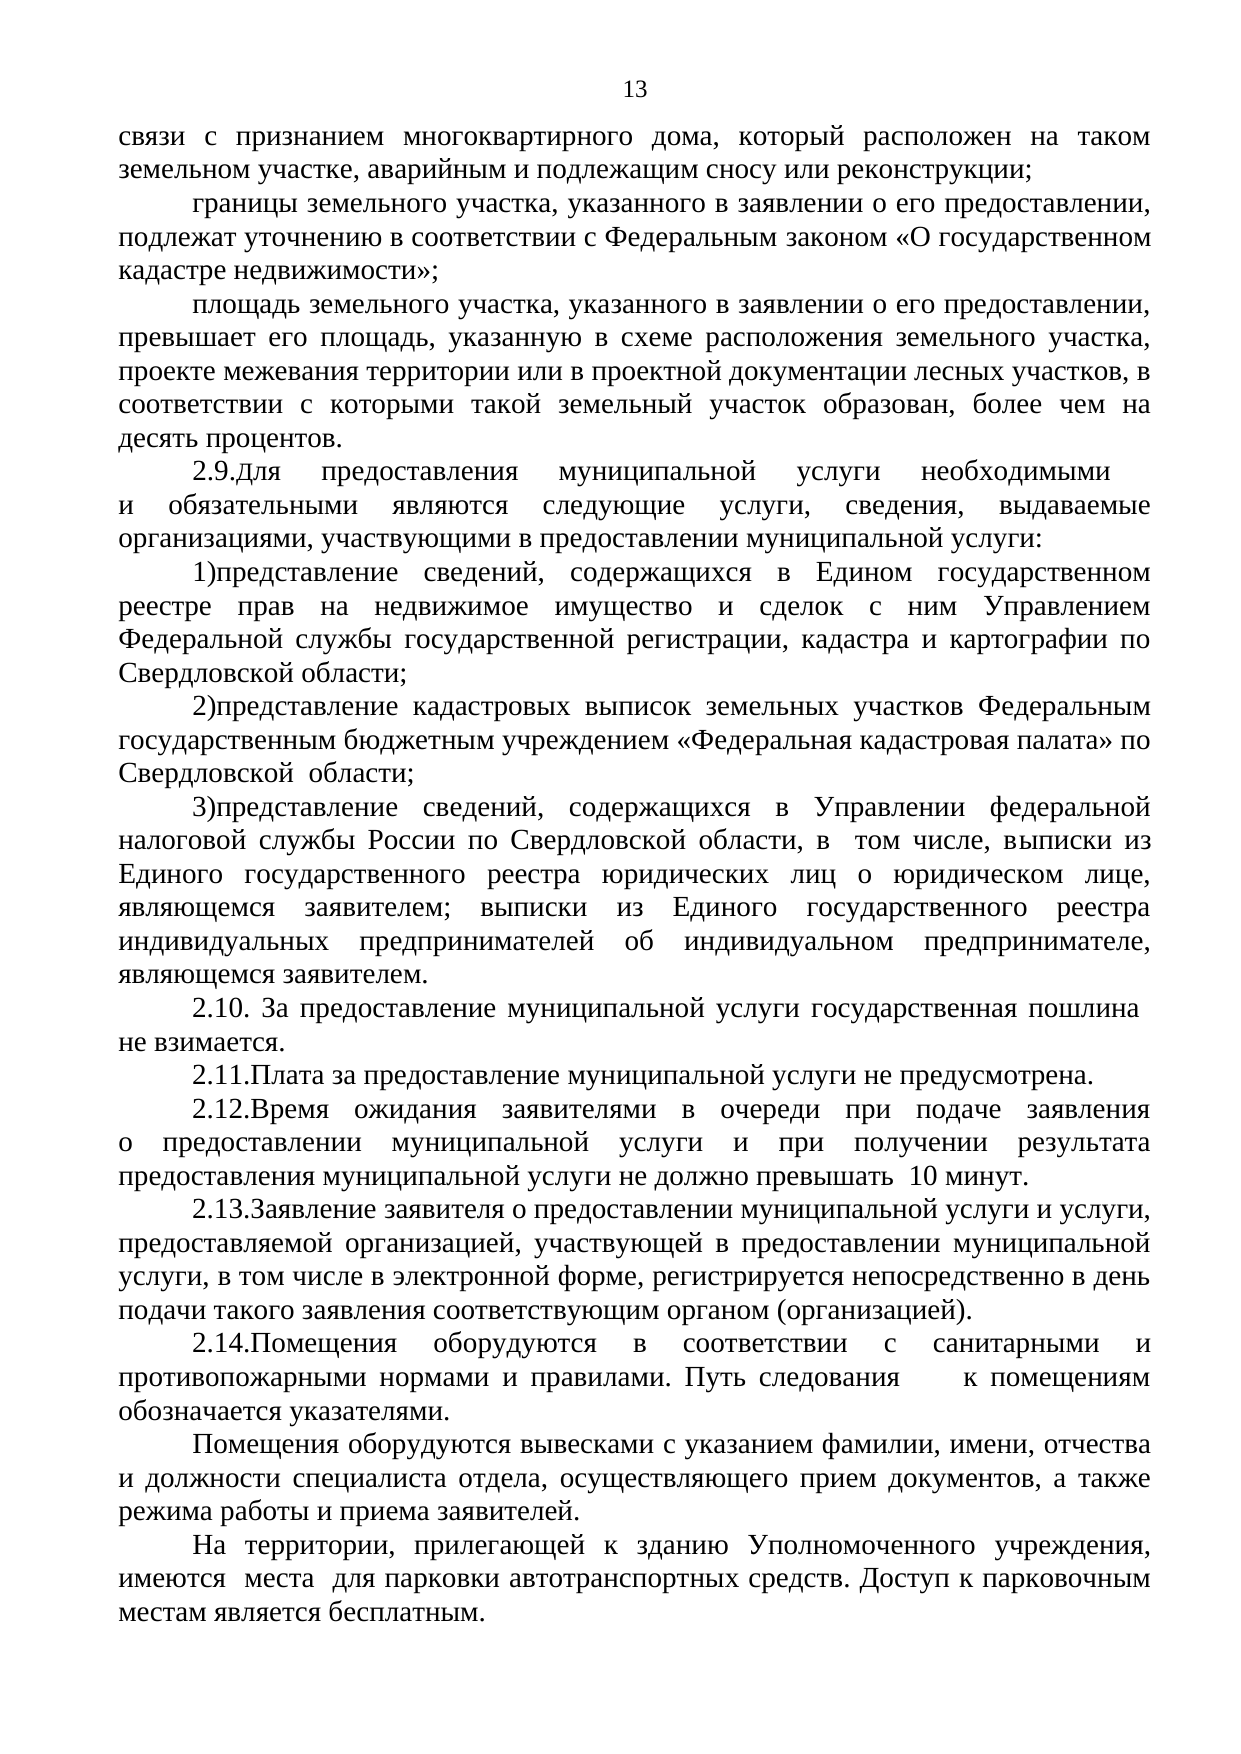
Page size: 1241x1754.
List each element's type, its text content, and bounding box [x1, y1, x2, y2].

text 2)представление кадастровых выписок земельных участков Федеральным государственным бюджетным учреждением «Федеральная кадастровая палата» по Свердловской области; [118, 688, 1152, 789]
text площадь земельного участка, указанного в заявлении о его предоставлении, превышает его площадь, указанную в схеме расположения земельного участка, проекте межевания территории или в проектной документации лесных участков, в соответствии с которыми такой земельный участок образован, более чем на десять процентов. [118, 286, 1152, 453]
text 2.10. За предоставление муниципальной услуги государственная пошлина не взимается. [118, 990, 1152, 1057]
text На территории, прилегающей к зданию Уполномоченного учреждения, имеются места для парковки автотранспортных средств. Доступ к парковочным местам является бесплатным. [118, 1527, 1152, 1627]
text 2.9.Для предоставления муниципальной услуги необходимыми и обязательными являются следующие услуги, сведения, выдаваемые организациями, участвующими в предоставлении муниципальной услуги: [118, 453, 1152, 554]
text 2.11.Плата за предоставление муниципальной услуги не предусмотрена. [118, 1057, 1152, 1091]
text 2.13.Заявление заявителя о предоставлении муниципальной услуги и услуги, предоставляемой организацией, участвующей в предоставлении муниципальной услуги, в том числе в электронной форме, регистрируется непосредственно в день подачи такого заявления соответствующим органом (организацией). [118, 1191, 1152, 1326]
text Помещения оборудуются вывесками с указанием фамилии, имени, отчества и должности специалиста отдела, осуществляющего прием документов, а также режима работы и приема заявителей. [118, 1426, 1152, 1527]
text границы земельного участка, указанного в заявлении о его предоставлении, подлежат уточнению в соответствии с Федеральным законом «О государственном кадастре недвижимости»; [118, 185, 1152, 286]
text 3)представление сведений, содержащихся в Управлении федеральной налоговой службы России по Свердловской области, в том числе, выписки из Единого государственного реестра юридических лиц о юридическом лице, являющемся заявителем; выписки из Единого государственного реестра индивидуальных предпринимателей об индивидуальном предпринимателе, являющемся заявителем. [118, 789, 1152, 990]
text 2.12.Время ожидания заявителями в очереди при подаче заявления о предоставлении муниципальной услуги и при получении результата предоставления муниципальной услуги не должно превышать 10 минут. [118, 1091, 1152, 1191]
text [118, 118, 1152, 185]
text 1)представление сведений, содержащихся в Едином государственном реестре прав на недвижимое имущество и сделок с ним Управлением Федеральной службы государственной регистрации, кадастра и картографии по Свердловской области; [118, 554, 1152, 688]
text 2.14.Помещения оборудуются в соответствии с санитарными и противопожарными нормами и правилами. Путь следования к помещениям обозначается указателями. [118, 1326, 1152, 1426]
